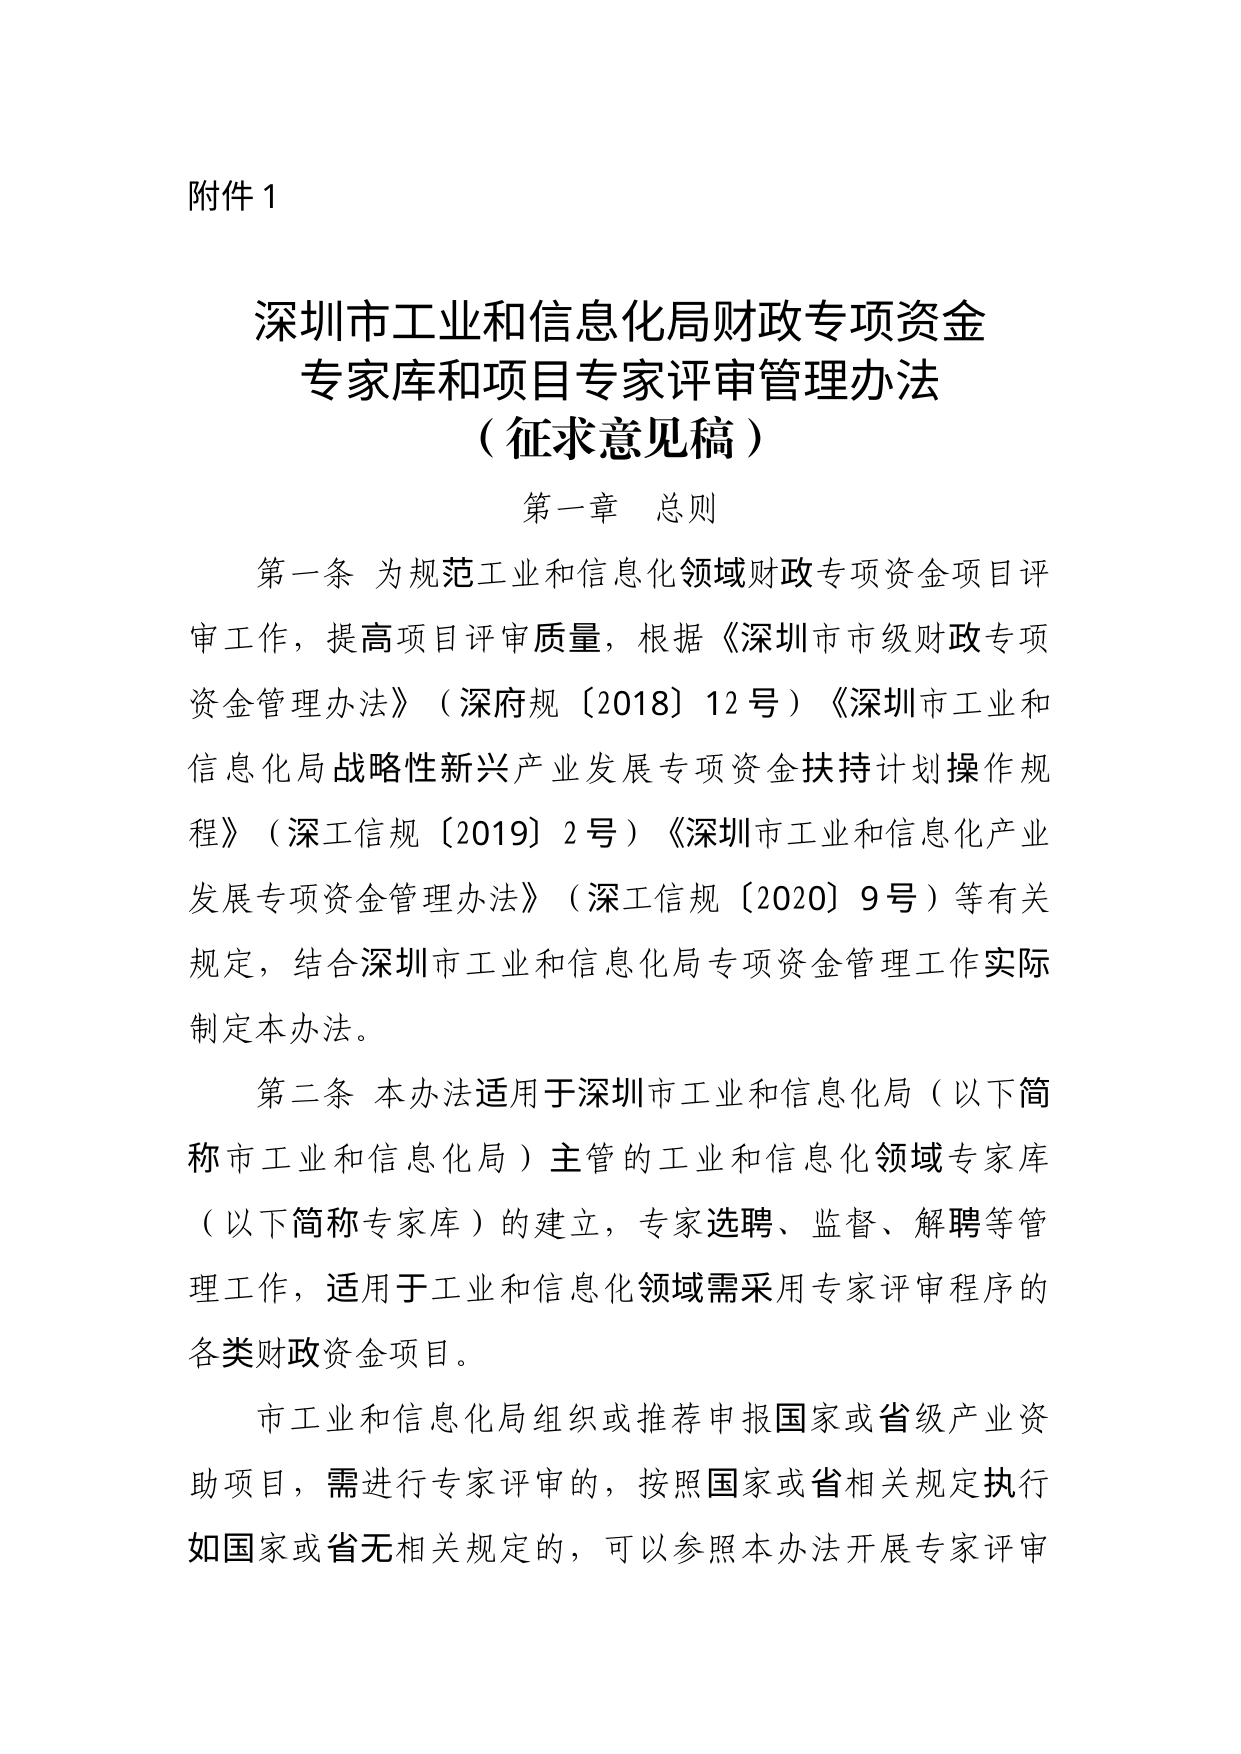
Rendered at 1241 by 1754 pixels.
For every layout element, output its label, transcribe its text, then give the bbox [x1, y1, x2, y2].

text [187, 1384, 1053, 1579]
text （征求意见稿） [187, 409, 1053, 474]
text 第一章 总则 [187, 474, 1053, 539]
subtitle 专家库和项目专家评审管理办法 [187, 350, 1053, 409]
text 附件1 [187, 162, 1053, 227]
text 第一条 为规范工业和信息化领域财政专项资金项目评审工作，提高项目评审质量，根据《深圳市市级财政专项资金管理办法》（深府规〔2018〕12号）《深圳市工业和信息化局战略性新兴产业发展专项资金扶持计划操作规程》（深工信规〔2019〕2号）《深圳市工业和信息化产业发展专项资金管理办法》（深工信规〔2020〕9号）等有关规定，结合深圳市工业和信息化局专项资金管理工作实际，制定本办法。 [187, 769, 1053, 1059]
text 第二条 本办法适用于深圳市工业和信息化局（以下简称市工业和信息化局）主管的工业和信息化领域专家库（以下简称专家库）的建立，专家选聘、监督、解聘等管理工作，适用于工业和信息化领域需采用专家评审程序的各类财政资金项目。 [187, 1059, 1053, 1384]
text 第一条 为规范工业和信息化领域财政专项资金项目评审工作，提高项目评审质量，根据《深圳市市级财政专项资金管理办法》（深府规〔2018〕12号）《深圳市工业和信息化局战略性新兴产业发展专项资金扶持计划操作规程》（深工信规〔2019〕2号）《深圳市工业和信息化产业发展专项资金管理办法》（深工信规〔2020〕9号）等有关规定，结合深圳市工业和信息化局专项资金管理工作实际，制定本办法。 [187, 539, 1053, 768]
subtitle 深圳市工业和信息化局财政专项资金 [187, 292, 1053, 350]
